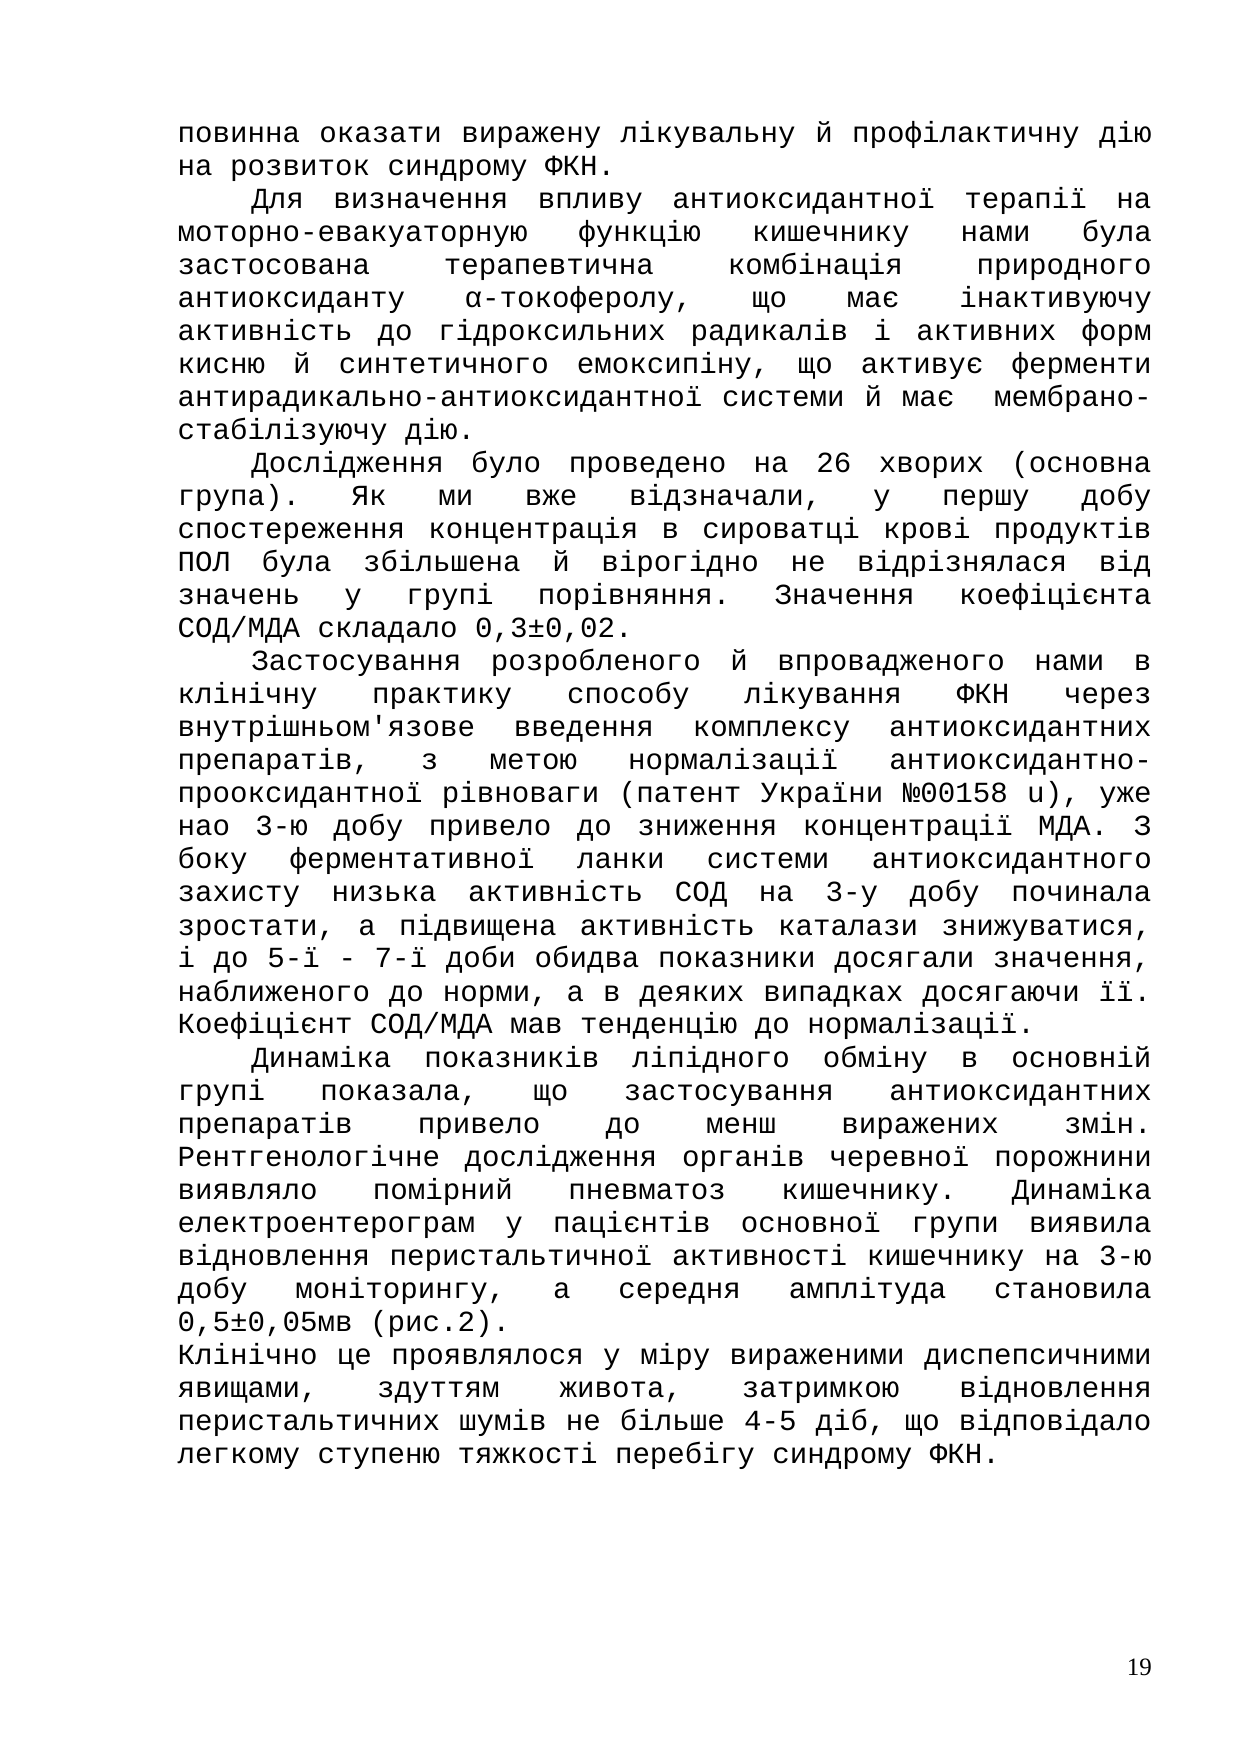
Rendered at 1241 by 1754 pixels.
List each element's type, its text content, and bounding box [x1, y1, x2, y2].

text Динаміка показників ліпідного обміну в основній групі показала, що застосування антиоксидантних препаратів привело до менш виражених змін. Рентгенологічне дослідження органів черевної порожнини виявляло помірний пневматоз кишечнику. Динаміка електроентерограм у пацієнтів основної групи виявила відновлення перистальтичної активності кишечнику на 3-ю добу моніторингу, а середня амплітуда становила 0,5±0,05мв (рис.2). [177, 1043, 1152, 1340]
text Дослідження було проведено на 26 хворих (основна група). Як ми вже відзначали, у першу добу спостереження концентрація в сироватці крові продуктів ПОЛ була збільшена й вірогідно не відрізнялася від значень у групі порівняння. Значення коефіцієнта СОД/МДА складало 0,3±0,02. [177, 448, 1152, 646]
text Клінічно це проявлялося у міру вираженими диспепсичними явищами, здуттям живота, затримкою відновлення перистальтичних шумів не більше 4-5 діб, що відповідало легкому ступеню тяжкості перебігу синдрому ФКН. [177, 1340, 1152, 1472]
text Застосування розробленого й впровадженого нами в клінічну практику способу лікування ФКН через внутрішньом'язове введення комплексу антиоксидантних препаратів, з метою нормалізації антиоксидантно-прооксидантної рівноваги (патент України №00158 u), уже нао 3-ю добу привело до зниження концентрації МДА. З боку ферментативної ланки системи антиоксидантного захисту низька активність СОД на 3-у добу починала зростати, а підвищена активність каталази знижуватися, і до 5-ї - 7-ї доби обидва показники досягали значення, наближеного до норми, а в деяких випадках досягаючи її. Коефіцієнт СОД/МДА мав тенденцію до нормалізації. [177, 646, 1152, 1043]
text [177, 118, 1152, 184]
text Для визначення впливу антиоксидантної терапії на моторно-евакуаторную функцію кишечнику нами була застосована терапевтична комбінація природного антиоксиданту α-токоферолу, що має інактивуючу активність до гідроксильних радикалів і активних форм кисню й синтетичного емоксипіну, що активує ферменти антирадикально-антиоксидантної системи й має мембрано-стабілізуючу дію. [177, 184, 1152, 448]
